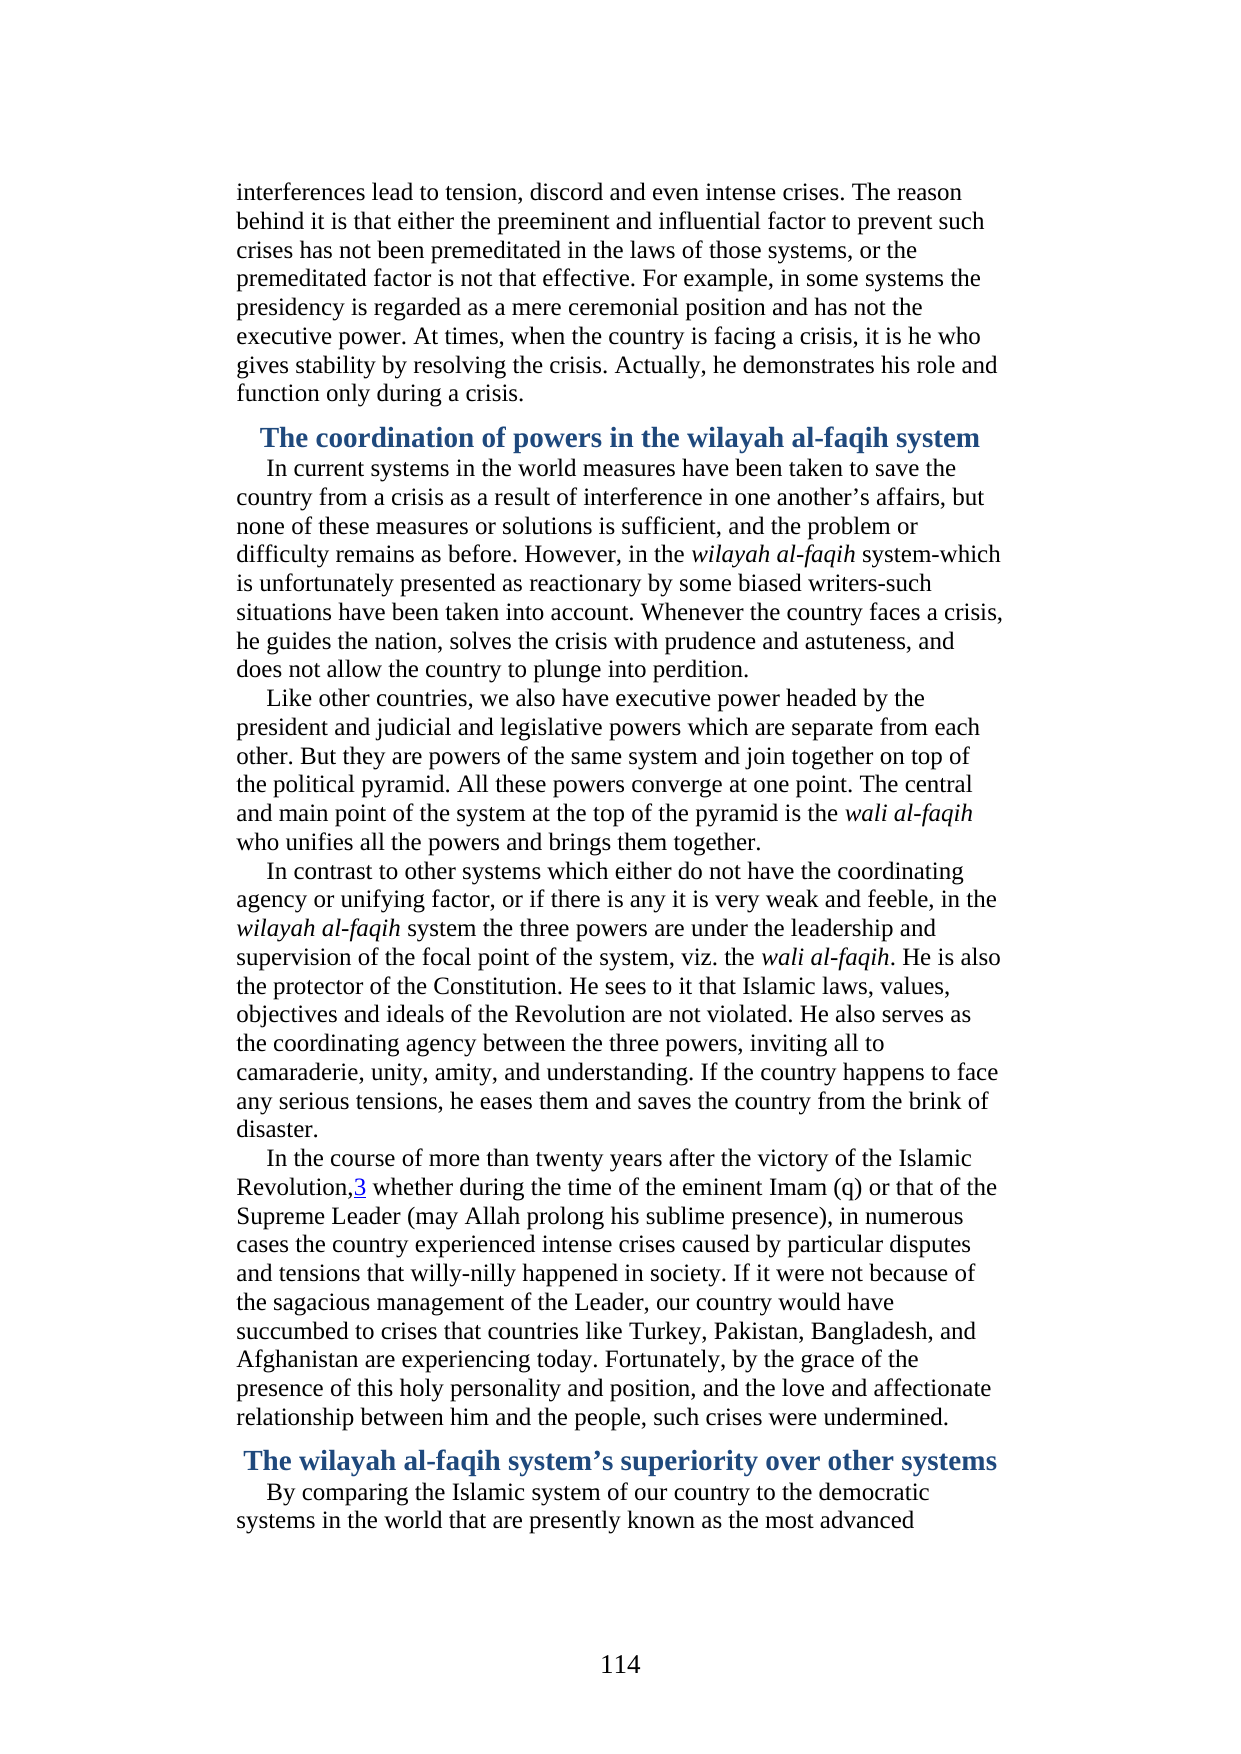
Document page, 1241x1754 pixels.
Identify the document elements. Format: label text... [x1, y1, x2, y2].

text interferences lead to tension, discord and even intense crises. The reason behind it is that either the preeminent and influential factor to prevent such crises has not been premeditated in the laws of those systems, or the premeditated factor is not that effective. For example, in some systems the presidency is regarded as a mere ceremonial position and has not the executive power. At times, when the country is facing a crisis, it is he who gives stability by resolving the crisis. Actually, he demonstrates his role and function only during a crisis. [236, 177, 1004, 407]
text In contrast to other systems which either do not have the coordinating agency or unifying factor, or if there is any it is very weak and feeble, in the wilayah al-faqih system the three powers are under the leadership and supervision of the focal point of the system, viz. the wali al-faqih. He is also the protector of the Constitution. He sees to it that Islamic laws, values, objectives and ideals of the Revolution are not violated. He also serves as the coordinating agency between the three powers, inviting all to camaraderie, unity, amity, and understanding. If the country happens to face any serious tensions, he eases them and saves the country from the brink of disaster. [236, 856, 1004, 1143]
text In current systems in the world measures have been taken to save the country from a crisis as a result of interference in one another’s affairs, but none of these measures or solutions is sufficient, and the problem or difficulty remains as before. However, in the wilayah al-faqih system-which is unfortunately presented as reactionary by some biased writers-such situations have been taken into account. Whenever the country faces a crisis, he guides the nation, solves the crisis with prudence and astuteness, and does not allow the country to plunge into perdition. [236, 453, 1004, 683]
subtitle The wilayah al-faqih system’s superiority over other systems [236, 1443, 1004, 1477]
text In the course of more than twenty years after the victory of the Islamic Revolution,3 whether during the time of the eminent Imam (q) or that of the Supreme Leader (may Allah prolong his sublime presence), in numerous cases the country experienced intense crises caused by particular disputes and tensions that willy-nilly happened in society. If it were not because of the sagacious management of the Leader, our country would have succumbed to crises that countries like Turkey, Pakistan, Bangladesh, and Afghanistan are experiencing today. Fortunately, by the grace of the presence of this holy personality and position, and the love and affectionate relationship between him and the people, such crises were undermined. [236, 1143, 1004, 1431]
text By comparing the Islamic system of our country to the democratic systems in the world that are presently known as the most advanced [236, 1477, 1004, 1534]
subtitle The coordination of powers in the wilayah al-faqih system [236, 420, 1004, 453]
text Like other countries, we also have executive power headed by the president and judicial and legislative powers which are separate from each other. But they are powers of the same system and join together on top of the political pyramid. All these powers converge at one point. The central and main point of the system at the top of the pyramid is the wali al-faqih who unifies all the powers and brings them together. [236, 683, 1004, 856]
